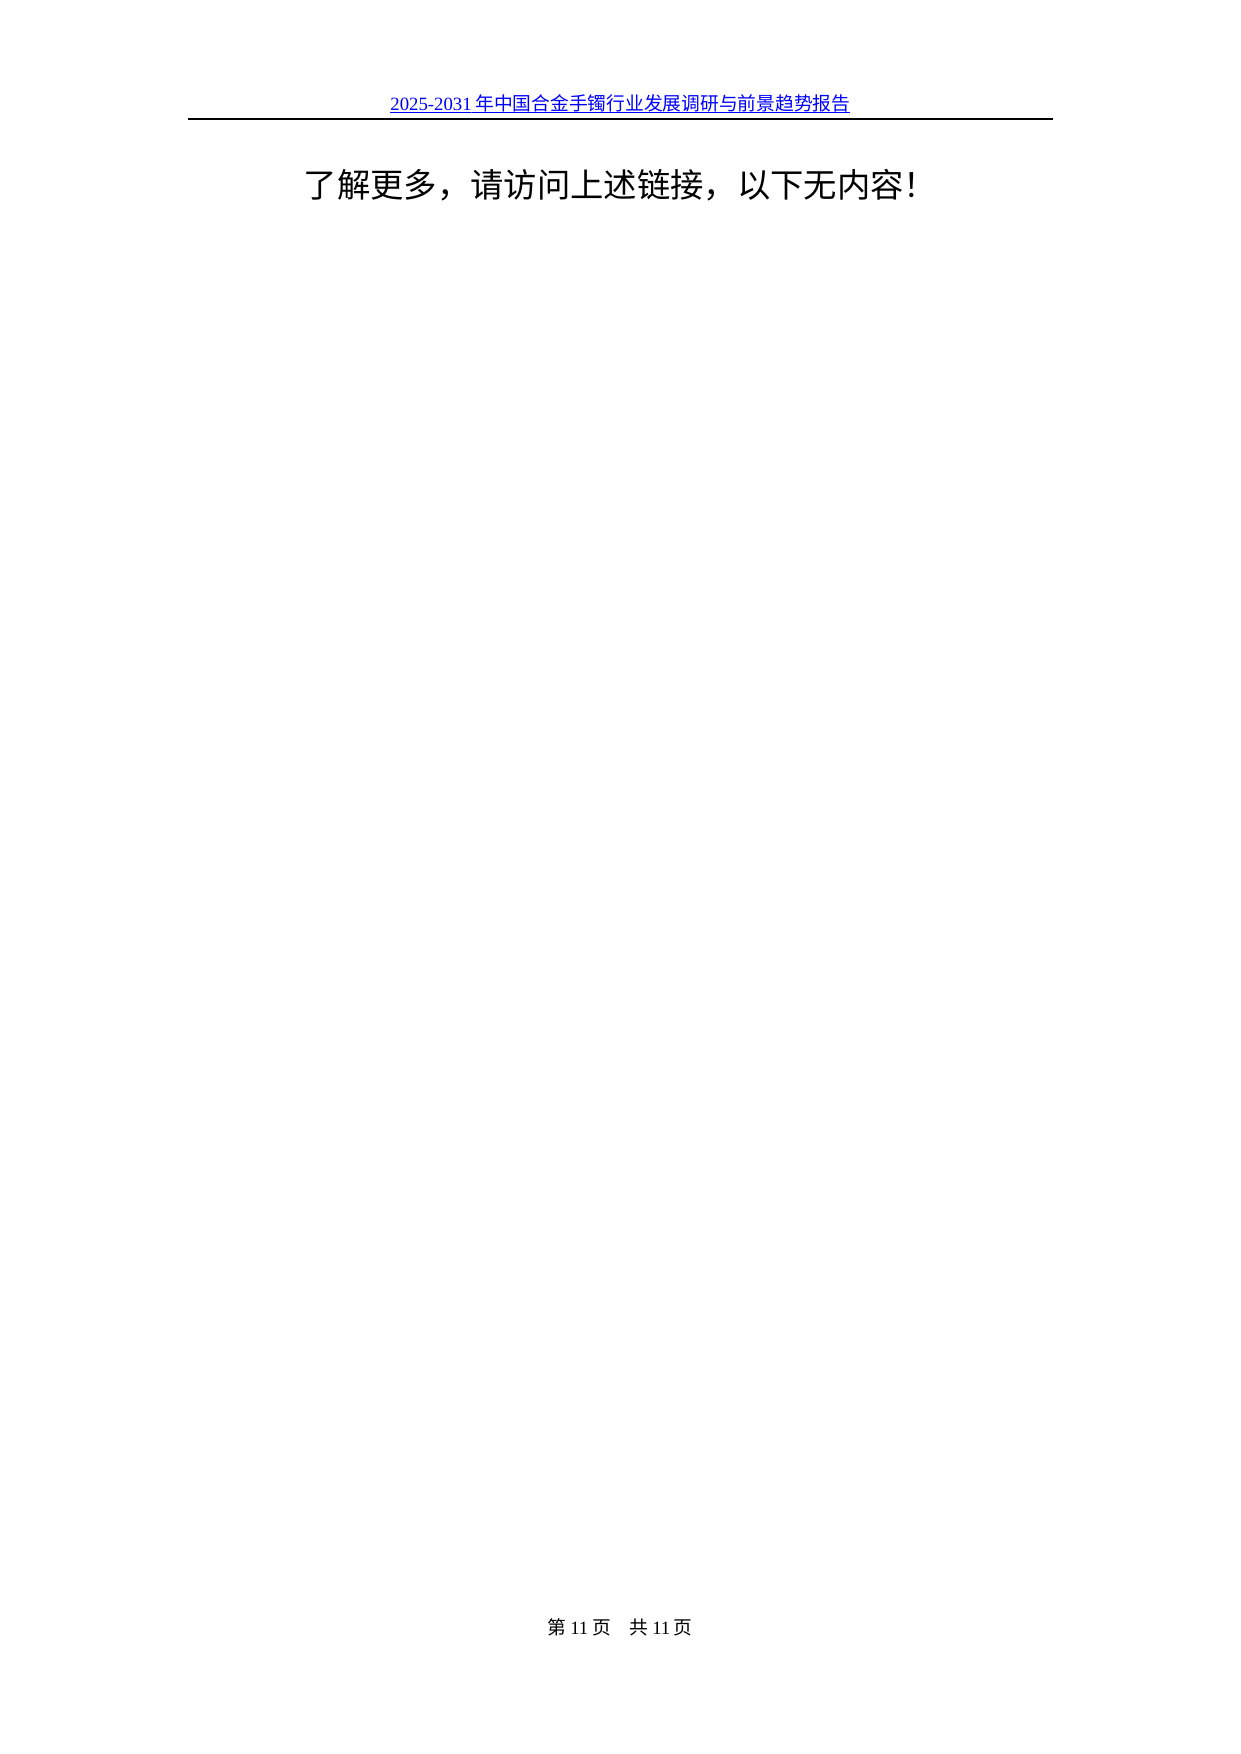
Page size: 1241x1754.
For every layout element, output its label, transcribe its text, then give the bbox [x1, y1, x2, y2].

title 了解更多，请访问上述链接，以下无内容！ [187, 150, 1053, 215]
